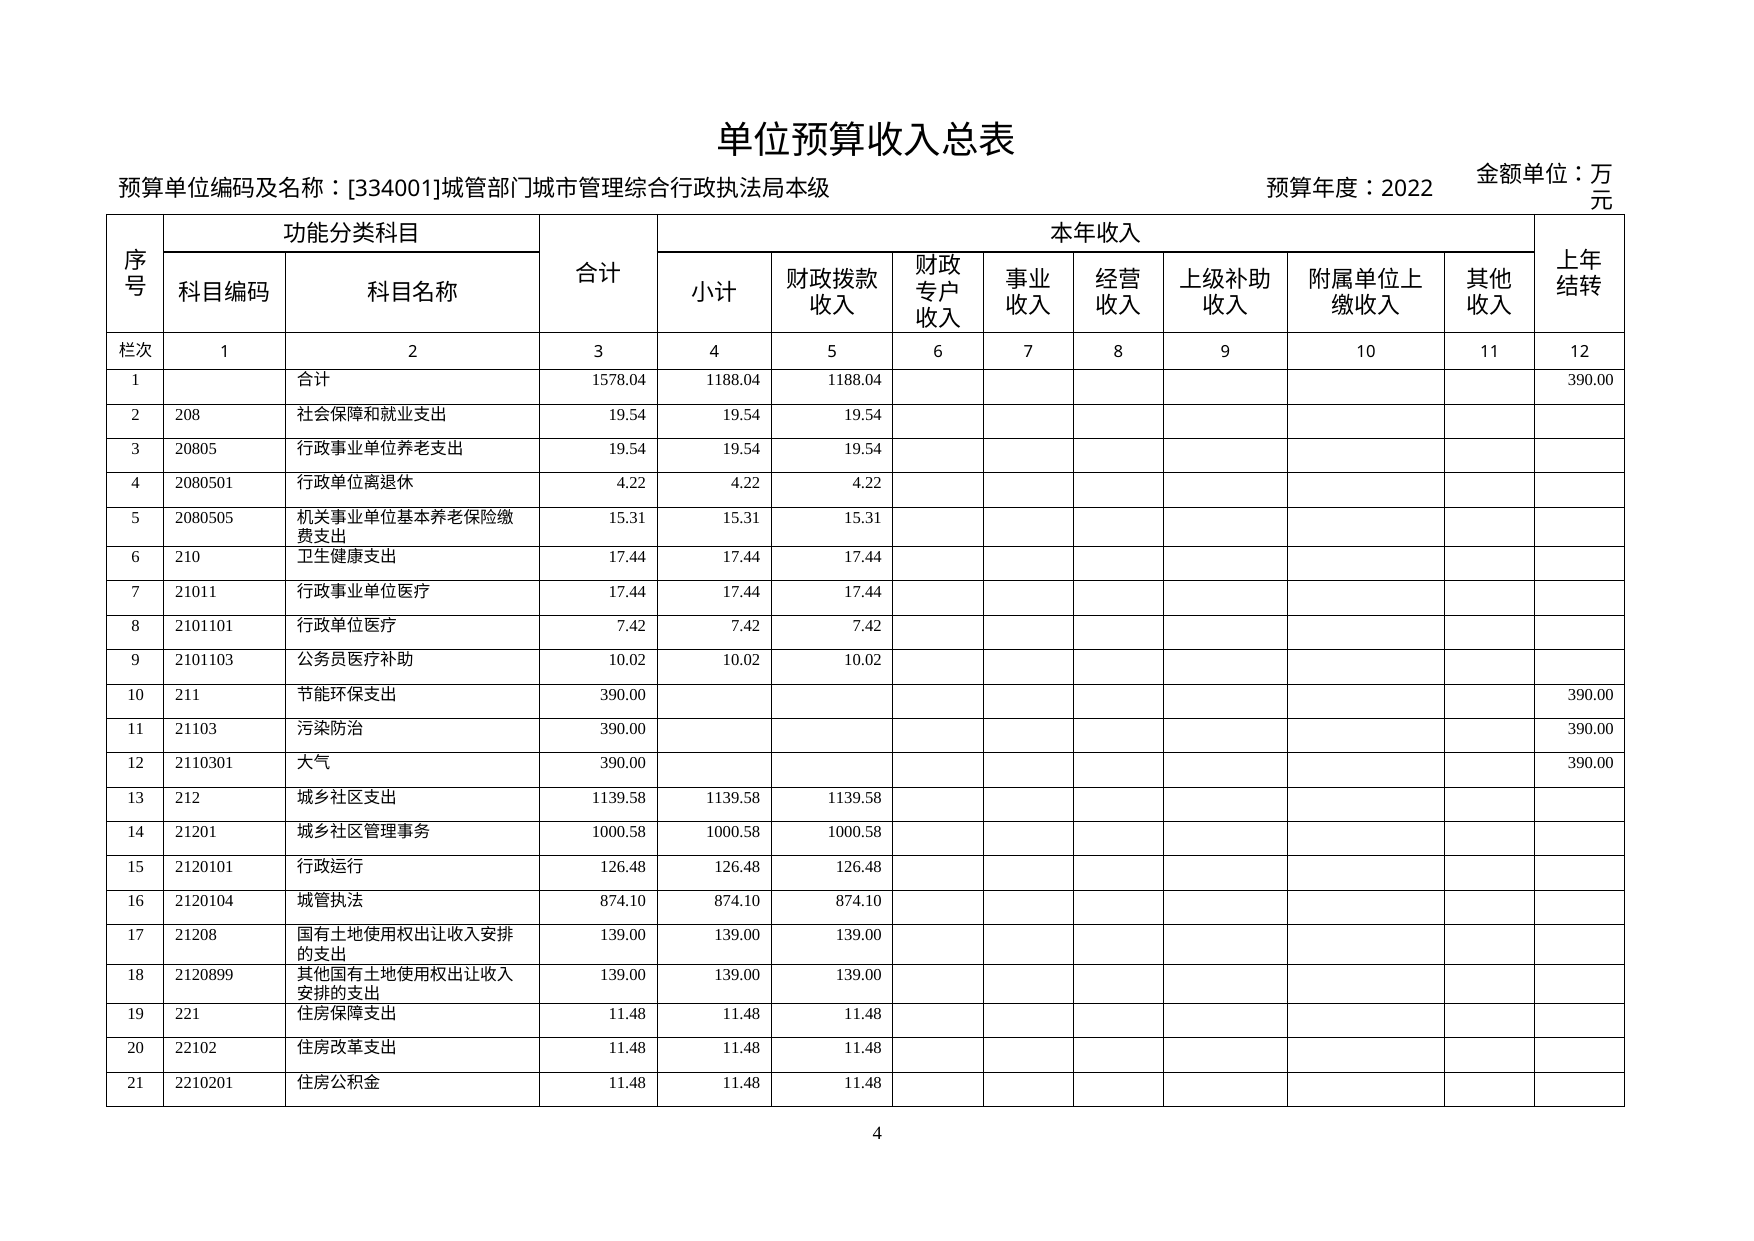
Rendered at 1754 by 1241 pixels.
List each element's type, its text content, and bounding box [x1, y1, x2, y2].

table_cell 4 [658, 333, 771, 369]
table_cell 1139.58 [540, 788, 657, 821]
table_cell 210 [164, 547, 285, 580]
table_cell 19.54 [658, 439, 771, 472]
table_cell 1000.58 [540, 822, 657, 855]
table_cell 390.00 [1535, 719, 1624, 752]
table_cell 5 [772, 333, 892, 369]
table_cell 卫生健康支出 [286, 547, 539, 580]
table_cell 行政运行 [286, 856, 539, 890]
table_cell [1288, 370, 1444, 403]
table_cell 21103 [164, 719, 285, 752]
table_cell 17.44 [540, 581, 657, 615]
table_cell 874.10 [772, 891, 892, 924]
table_cell 8 [1074, 333, 1163, 369]
table_cell 139.00 [540, 965, 657, 1003]
table_cell [1535, 581, 1624, 615]
table_cell 19.54 [658, 405, 771, 438]
table_cell [1445, 719, 1534, 752]
table_cell [1445, 1004, 1534, 1037]
table_cell [1288, 1073, 1444, 1106]
table_cell [893, 1004, 983, 1037]
table_cell 21201 [164, 822, 285, 855]
table_cell 11 [1445, 333, 1534, 369]
table_cell 栏次 [107, 333, 163, 369]
table_cell 17.44 [772, 547, 892, 580]
table_cell [984, 965, 1073, 1003]
table_cell [1074, 788, 1163, 821]
table_cell [1535, 965, 1624, 1003]
table_cell [893, 685, 983, 718]
table_cell [893, 405, 983, 438]
table_cell [1164, 822, 1287, 855]
table_cell [1445, 856, 1534, 890]
table_cell 4 [107, 473, 163, 507]
table_cell 208 [164, 405, 285, 438]
table_cell 上年结转 [1535, 215, 1624, 332]
table_cell 2 [286, 333, 539, 369]
table_cell 金额单位：万元 [1444, 161, 1624, 214]
table_cell [1445, 1038, 1534, 1072]
table_cell [1074, 650, 1163, 683]
table_cell 4.22 [658, 473, 771, 507]
table_header 单位预算收入总表 [107, 118, 1624, 161]
table_cell [1535, 439, 1624, 472]
table_cell 19.54 [772, 439, 892, 472]
table_cell 211 [164, 685, 285, 718]
table_cell [984, 405, 1073, 438]
table_cell 6 [107, 547, 163, 580]
table_cell 11.48 [658, 1038, 771, 1072]
table_cell [893, 856, 983, 890]
table_cell [893, 547, 983, 580]
table_cell 20805 [164, 439, 285, 472]
table_cell [984, 616, 1073, 649]
table_cell [1164, 1073, 1287, 1106]
table_cell [1164, 650, 1287, 683]
table_cell 行政单位医疗 [286, 616, 539, 649]
table_cell [1445, 650, 1534, 683]
table_cell [1074, 685, 1163, 718]
table_cell [1535, 1004, 1624, 1037]
table_cell 2110301 [164, 753, 285, 787]
table_cell [1535, 616, 1624, 649]
table_cell [1288, 925, 1444, 963]
table_cell 11.48 [658, 1004, 771, 1037]
table_cell [1074, 439, 1163, 472]
table_cell [984, 581, 1073, 615]
table_cell 12 [1535, 333, 1624, 369]
table_cell 15.31 [772, 508, 892, 546]
table_cell [1074, 616, 1163, 649]
table_cell 390.00 [540, 719, 657, 752]
table_cell [984, 508, 1073, 546]
table_cell [1164, 753, 1287, 787]
table_cell 功能分类科目 [164, 215, 539, 251]
table_cell [1164, 925, 1287, 963]
table_cell [1074, 1073, 1163, 1106]
table_cell [893, 370, 983, 403]
table_cell 其他国有土地使用权出让收入安排的支出 [286, 965, 539, 1003]
table_cell [1288, 581, 1444, 615]
table_cell 上级补助收入 [1164, 253, 1287, 332]
table_cell [658, 753, 771, 787]
table_cell 科目名称 [286, 253, 539, 332]
table_cell [1164, 891, 1287, 924]
table_cell [1164, 581, 1287, 615]
table_cell [1445, 581, 1534, 615]
table_cell 221 [164, 1004, 285, 1037]
table_cell [1164, 965, 1287, 1003]
table_cell 行政单位离退休 [286, 473, 539, 507]
table_cell 5 [107, 508, 163, 546]
table_cell [1164, 685, 1287, 718]
table_cell [1164, 473, 1287, 507]
table_cell 合计 [286, 370, 539, 403]
table_cell [984, 547, 1073, 580]
table_cell [1288, 1038, 1444, 1072]
table_cell 390.00 [540, 685, 657, 718]
table_cell [1164, 1038, 1287, 1072]
table_cell [1288, 405, 1444, 438]
table_cell [893, 1038, 983, 1072]
table_cell [984, 473, 1073, 507]
table_cell 13 [107, 788, 163, 821]
table_cell [1535, 925, 1624, 963]
table_cell [1074, 822, 1163, 855]
table_cell 财政拨款收入 [772, 253, 892, 332]
table_cell 1 [107, 370, 163, 403]
table_cell 国有土地使用权出让收入安排的支出 [286, 925, 539, 963]
table_cell 4.22 [540, 473, 657, 507]
table_cell [984, 753, 1073, 787]
table_cell [1445, 473, 1534, 507]
table_cell 139.00 [540, 925, 657, 963]
table_cell [984, 650, 1073, 683]
table_cell [658, 685, 771, 718]
table_cell 18 [107, 965, 163, 1003]
table_cell [1074, 547, 1163, 580]
table_cell 20 [107, 1038, 163, 1072]
table_cell [984, 788, 1073, 821]
table_cell [893, 616, 983, 649]
table_cell [1535, 856, 1624, 890]
table_cell 10 [1288, 333, 1444, 369]
table_cell [1288, 439, 1444, 472]
table_cell 21208 [164, 925, 285, 963]
table_cell 10 [107, 685, 163, 718]
table_cell [1288, 753, 1444, 787]
table_cell 序号 [107, 215, 163, 332]
table_cell [1164, 719, 1287, 752]
table_cell [1164, 1004, 1287, 1037]
table_cell [893, 650, 983, 683]
table_cell [1535, 1073, 1624, 1106]
table_cell [984, 439, 1073, 472]
table_cell [1535, 547, 1624, 580]
table_cell 10.02 [658, 650, 771, 683]
table_cell [893, 925, 983, 963]
table_cell [1074, 753, 1163, 787]
table_cell [1445, 925, 1534, 963]
table_cell 行政事业单位养老支出 [286, 439, 539, 472]
table_cell 7.42 [772, 616, 892, 649]
table_cell 15.31 [540, 508, 657, 546]
table_cell [1164, 508, 1287, 546]
table_cell [1445, 965, 1534, 1003]
table_cell 2120101 [164, 856, 285, 890]
table_cell [1445, 1073, 1534, 1106]
table_cell [984, 1004, 1073, 1037]
table_cell 11 [107, 719, 163, 752]
table_cell 7.42 [658, 616, 771, 649]
table_cell 139.00 [658, 965, 771, 1003]
table_cell [1164, 788, 1287, 821]
table_cell [1445, 753, 1534, 787]
table_cell [1535, 650, 1624, 683]
table_cell [1074, 891, 1163, 924]
table_cell 大气 [286, 753, 539, 787]
table_cell 小计 [658, 253, 771, 332]
table_cell 2 [107, 405, 163, 438]
table_cell [1288, 650, 1444, 683]
table_cell [1445, 822, 1534, 855]
table_cell 机关事业单位基本养老保险缴费支出 [286, 508, 539, 546]
table_cell [1445, 370, 1534, 403]
table_cell 17.44 [658, 547, 771, 580]
table_cell [1074, 473, 1163, 507]
table_cell 事业收入 [984, 253, 1073, 332]
table_cell 科目编码 [164, 253, 285, 332]
table_cell 1188.04 [658, 370, 771, 403]
table_cell [1288, 856, 1444, 890]
table_cell 126.48 [540, 856, 657, 890]
table_cell [1074, 508, 1163, 546]
table_cell [893, 753, 983, 787]
table_cell [1074, 1004, 1163, 1037]
table_cell 公务员医疗补助 [286, 650, 539, 683]
table_cell 7 [984, 333, 1073, 369]
table_cell [1074, 925, 1163, 963]
table_cell [893, 439, 983, 472]
table_cell 2120104 [164, 891, 285, 924]
table_cell [1288, 965, 1444, 1003]
table_cell 1188.04 [772, 370, 892, 403]
table_cell 11.48 [540, 1004, 657, 1037]
table_cell 390.00 [1535, 753, 1624, 787]
table_cell [893, 965, 983, 1003]
table_cell 22102 [164, 1038, 285, 1072]
table_cell 1000.58 [658, 822, 771, 855]
table_cell [658, 719, 771, 752]
table_cell 1139.58 [772, 788, 892, 821]
table_cell [893, 822, 983, 855]
table_cell [772, 685, 892, 718]
table_cell [1288, 547, 1444, 580]
table_cell [984, 719, 1073, 752]
table_cell 2080505 [164, 508, 285, 546]
table_cell 139.00 [772, 925, 892, 963]
table_cell [1288, 719, 1444, 752]
table_cell [1074, 719, 1163, 752]
table_cell 1139.58 [658, 788, 771, 821]
table_cell [1288, 1004, 1444, 1037]
table_cell 合计 [540, 215, 657, 332]
table_cell 12 [107, 753, 163, 787]
table_cell 社会保障和就业支出 [286, 405, 539, 438]
table_cell 16 [107, 891, 163, 924]
table_cell 城乡社区支出 [286, 788, 539, 821]
table_cell [772, 753, 892, 787]
table_cell [1288, 616, 1444, 649]
table_cell [984, 891, 1073, 924]
table_cell 其他收入 [1445, 253, 1534, 332]
table_cell 附属单位上缴收入 [1288, 253, 1444, 332]
table_cell 11.48 [772, 1038, 892, 1072]
table_cell 390.00 [540, 753, 657, 787]
table_cell 2210201 [164, 1073, 285, 1106]
table_cell [1445, 405, 1534, 438]
table_cell [893, 581, 983, 615]
table_cell 21011 [164, 581, 285, 615]
table_cell 住房公积金 [286, 1073, 539, 1106]
table_cell 2080501 [164, 473, 285, 507]
table_cell [1164, 405, 1287, 438]
table_cell 2120899 [164, 965, 285, 1003]
table_cell [1445, 788, 1534, 821]
table_cell 17.44 [658, 581, 771, 615]
table_cell [772, 719, 892, 752]
table_cell [893, 473, 983, 507]
table_cell 11.48 [658, 1073, 771, 1106]
table_cell 874.10 [540, 891, 657, 924]
table_cell 7.42 [540, 616, 657, 649]
table_cell 126.48 [772, 856, 892, 890]
table_cell 11.48 [772, 1073, 892, 1106]
table_cell 212 [164, 788, 285, 821]
table_cell 19 [107, 1004, 163, 1037]
table_cell [984, 1073, 1073, 1106]
table_cell [1164, 439, 1287, 472]
table_cell [1074, 965, 1163, 1003]
table_cell 139.00 [772, 965, 892, 1003]
table_cell [1074, 370, 1163, 403]
table_cell 预算单位编码及名称：[334001]城管部门城市管理综合行政执法局本级 [107, 161, 1163, 214]
table_cell [1288, 508, 1444, 546]
table_cell 3 [107, 439, 163, 472]
table_cell 874.10 [658, 891, 771, 924]
table_cell [1535, 473, 1624, 507]
table_cell [984, 856, 1073, 890]
table_cell [1535, 508, 1624, 546]
table_cell [984, 822, 1073, 855]
table_cell 预算年度：2022 [1163, 161, 1444, 214]
table_cell [1164, 856, 1287, 890]
table_cell 11.48 [772, 1004, 892, 1037]
table_cell 节能环保支出 [286, 685, 539, 718]
table_cell [984, 925, 1073, 963]
table_cell 11.48 [540, 1038, 657, 1072]
table_cell 经营收入 [1074, 253, 1163, 332]
table_cell [893, 719, 983, 752]
table_cell [1288, 822, 1444, 855]
table_cell 17 [107, 925, 163, 963]
table_cell 21 [107, 1073, 163, 1106]
table_cell [1288, 891, 1444, 924]
table_cell [984, 370, 1073, 403]
table_cell 住房改革支出 [286, 1038, 539, 1072]
table_cell 1000.58 [772, 822, 892, 855]
table_cell [1445, 508, 1534, 546]
table_cell 11.48 [540, 1073, 657, 1106]
table_cell [984, 1038, 1073, 1072]
table_cell [1445, 616, 1534, 649]
table_cell [1535, 1038, 1624, 1072]
table_cell 17.44 [540, 547, 657, 580]
table_cell 1578.04 [540, 370, 657, 403]
table_cell 6 [893, 333, 983, 369]
table_cell 126.48 [658, 856, 771, 890]
table_cell [984, 685, 1073, 718]
table_cell 390.00 [1535, 370, 1624, 403]
table_cell [1535, 822, 1624, 855]
table_cell 财政专户收入 [893, 253, 983, 332]
table_cell [1074, 581, 1163, 615]
table_cell 139.00 [658, 925, 771, 963]
table_cell 14 [107, 822, 163, 855]
table_cell 10.02 [540, 650, 657, 683]
table_cell [893, 788, 983, 821]
table_cell 城乡社区管理事务 [286, 822, 539, 855]
table_cell [1164, 370, 1287, 403]
table_cell [1288, 473, 1444, 507]
table_cell [893, 1073, 983, 1106]
table_cell 19.54 [772, 405, 892, 438]
table_cell 17.44 [772, 581, 892, 615]
table_cell [1535, 405, 1624, 438]
table_cell [1535, 891, 1624, 924]
table_cell [1535, 788, 1624, 821]
table_cell 污染防治 [286, 719, 539, 752]
table_cell 8 [107, 616, 163, 649]
table_cell [1074, 1038, 1163, 1072]
table_cell 9 [107, 650, 163, 683]
table_cell 住房保障支出 [286, 1004, 539, 1037]
table_cell 行政事业单位医疗 [286, 581, 539, 615]
table_cell 4.22 [772, 473, 892, 507]
table_cell [1445, 547, 1534, 580]
table_cell [893, 508, 983, 546]
table_cell [1164, 616, 1287, 649]
table_cell 2101101 [164, 616, 285, 649]
table_cell 城管执法 [286, 891, 539, 924]
table_cell 15 [107, 856, 163, 890]
table_cell [1288, 788, 1444, 821]
table_cell 15.31 [658, 508, 771, 546]
table_cell 19.54 [540, 405, 657, 438]
table_cell [1445, 685, 1534, 718]
table_cell 7 [107, 581, 163, 615]
table_cell [1445, 891, 1534, 924]
table_cell 本年收入 [658, 215, 1534, 251]
table_cell [1288, 685, 1444, 718]
table_cell [1445, 439, 1534, 472]
table_cell [164, 370, 285, 403]
table_cell 10.02 [772, 650, 892, 683]
table_cell 3 [540, 333, 657, 369]
table_cell [1074, 856, 1163, 890]
table_cell 9 [1164, 333, 1287, 369]
table_cell 390.00 [1535, 685, 1624, 718]
table_cell [1074, 405, 1163, 438]
table_cell [893, 891, 983, 924]
table_cell [1164, 547, 1287, 580]
table_cell 19.54 [540, 439, 657, 472]
table_cell 2101103 [164, 650, 285, 683]
table_cell 1 [164, 333, 285, 369]
